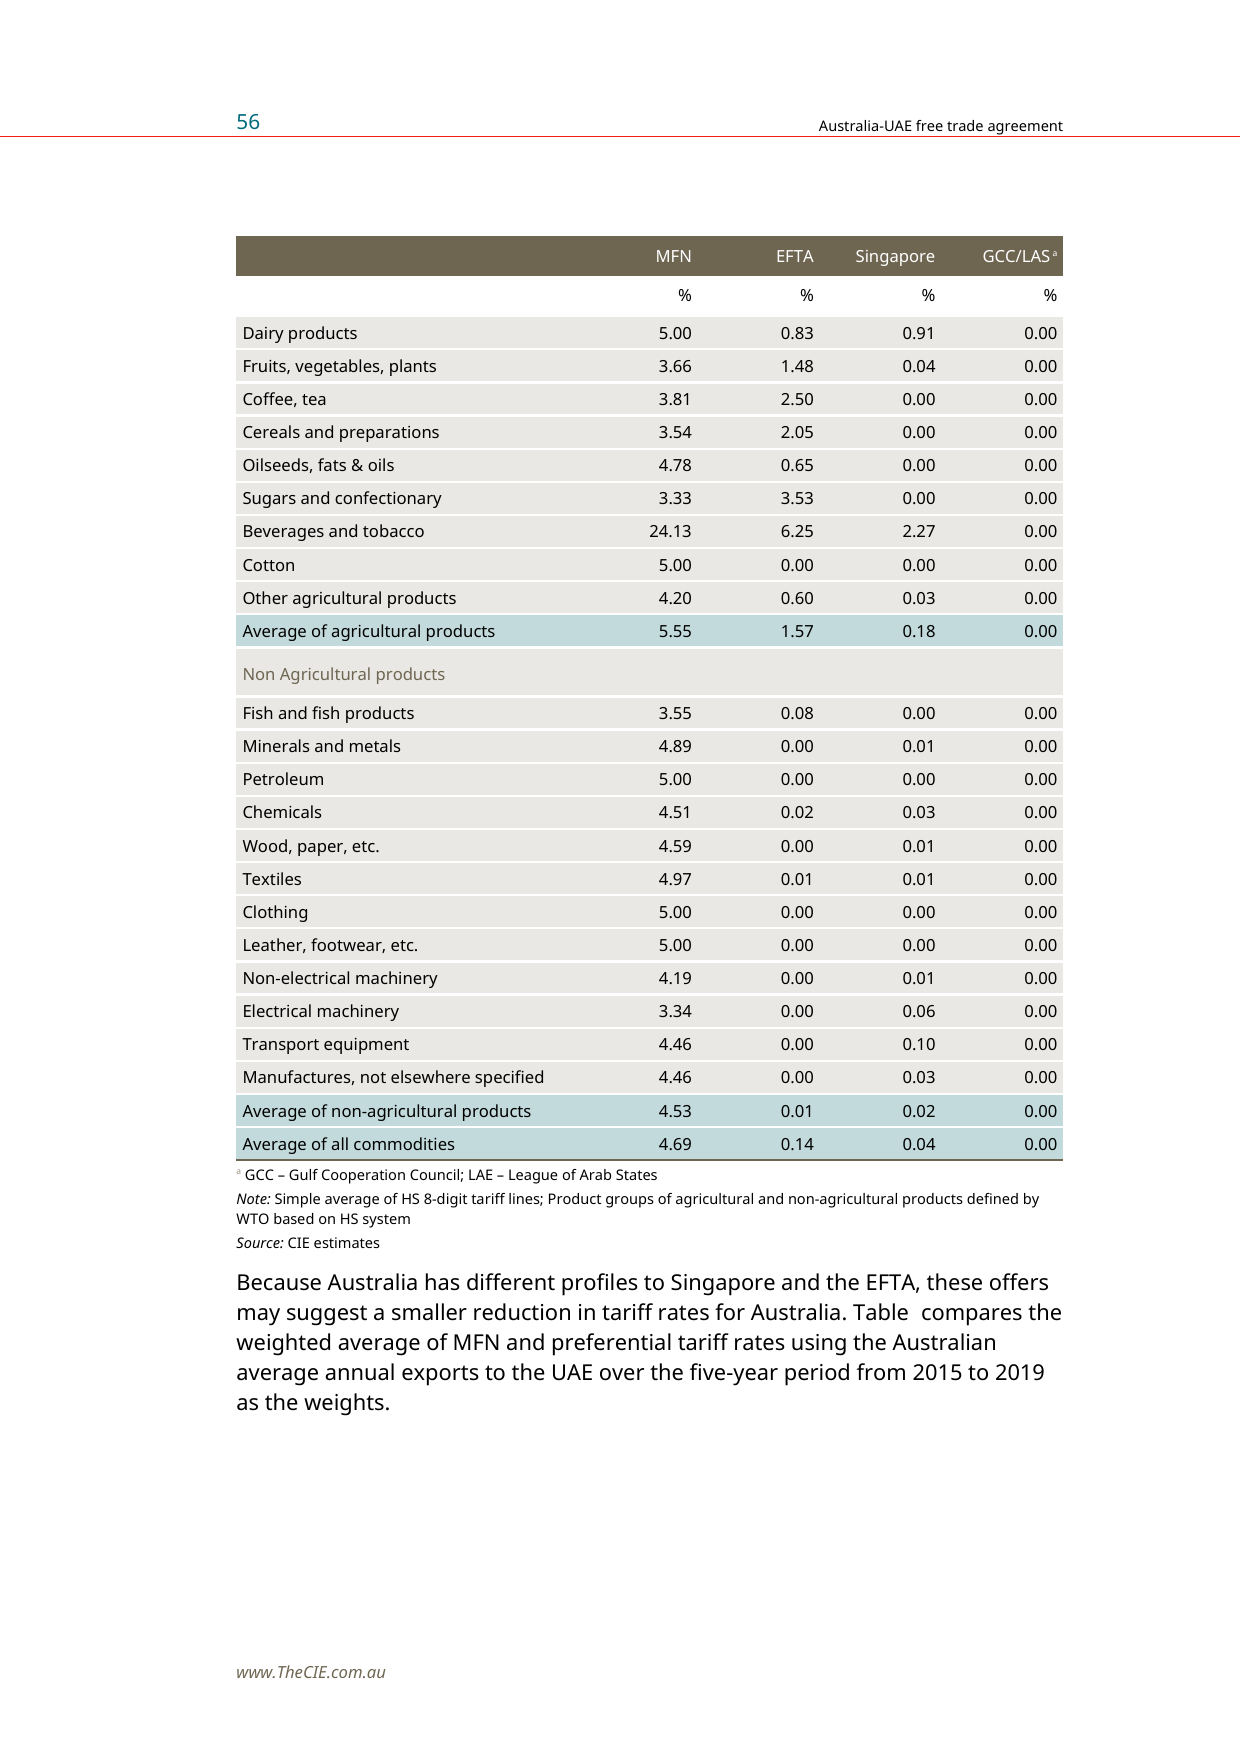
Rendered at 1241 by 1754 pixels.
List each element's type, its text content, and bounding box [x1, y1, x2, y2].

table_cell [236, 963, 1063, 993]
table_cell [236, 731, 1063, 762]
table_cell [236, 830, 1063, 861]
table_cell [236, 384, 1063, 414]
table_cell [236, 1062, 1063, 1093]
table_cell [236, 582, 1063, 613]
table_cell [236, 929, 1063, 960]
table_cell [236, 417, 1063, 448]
text a GCC – Gulf Cooperation Council; LAE – League of Arab States [236, 1165, 1063, 1185]
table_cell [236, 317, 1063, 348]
text Source: CIE estimates [236, 1233, 1063, 1253]
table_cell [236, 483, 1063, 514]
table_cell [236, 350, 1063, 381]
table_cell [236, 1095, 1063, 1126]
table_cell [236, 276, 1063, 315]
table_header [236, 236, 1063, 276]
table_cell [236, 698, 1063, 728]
text Because Australia has different profiles to Singapore and the EFTA, these offers may suggest a smaller reduction in tariff rates for Australia. Table 5.2 compares the weighted average of MFN and preferential tariff rates using the Australian average annual exports to the UAE over the five-year period from 2015 to 2019 as the weights. [236, 1267, 1063, 1416]
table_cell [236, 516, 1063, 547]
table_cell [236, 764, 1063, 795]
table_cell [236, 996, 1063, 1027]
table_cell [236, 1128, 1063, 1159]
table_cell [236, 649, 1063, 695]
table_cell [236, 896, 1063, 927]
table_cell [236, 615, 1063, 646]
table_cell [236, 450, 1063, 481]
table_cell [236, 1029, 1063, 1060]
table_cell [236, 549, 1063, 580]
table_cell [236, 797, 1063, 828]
text Note: Simple average of HS 8-digit tariff lines; Product groups of agricultural and non-agricultural products defined by WTO based on HS system [236, 1189, 1063, 1229]
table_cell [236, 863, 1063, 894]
